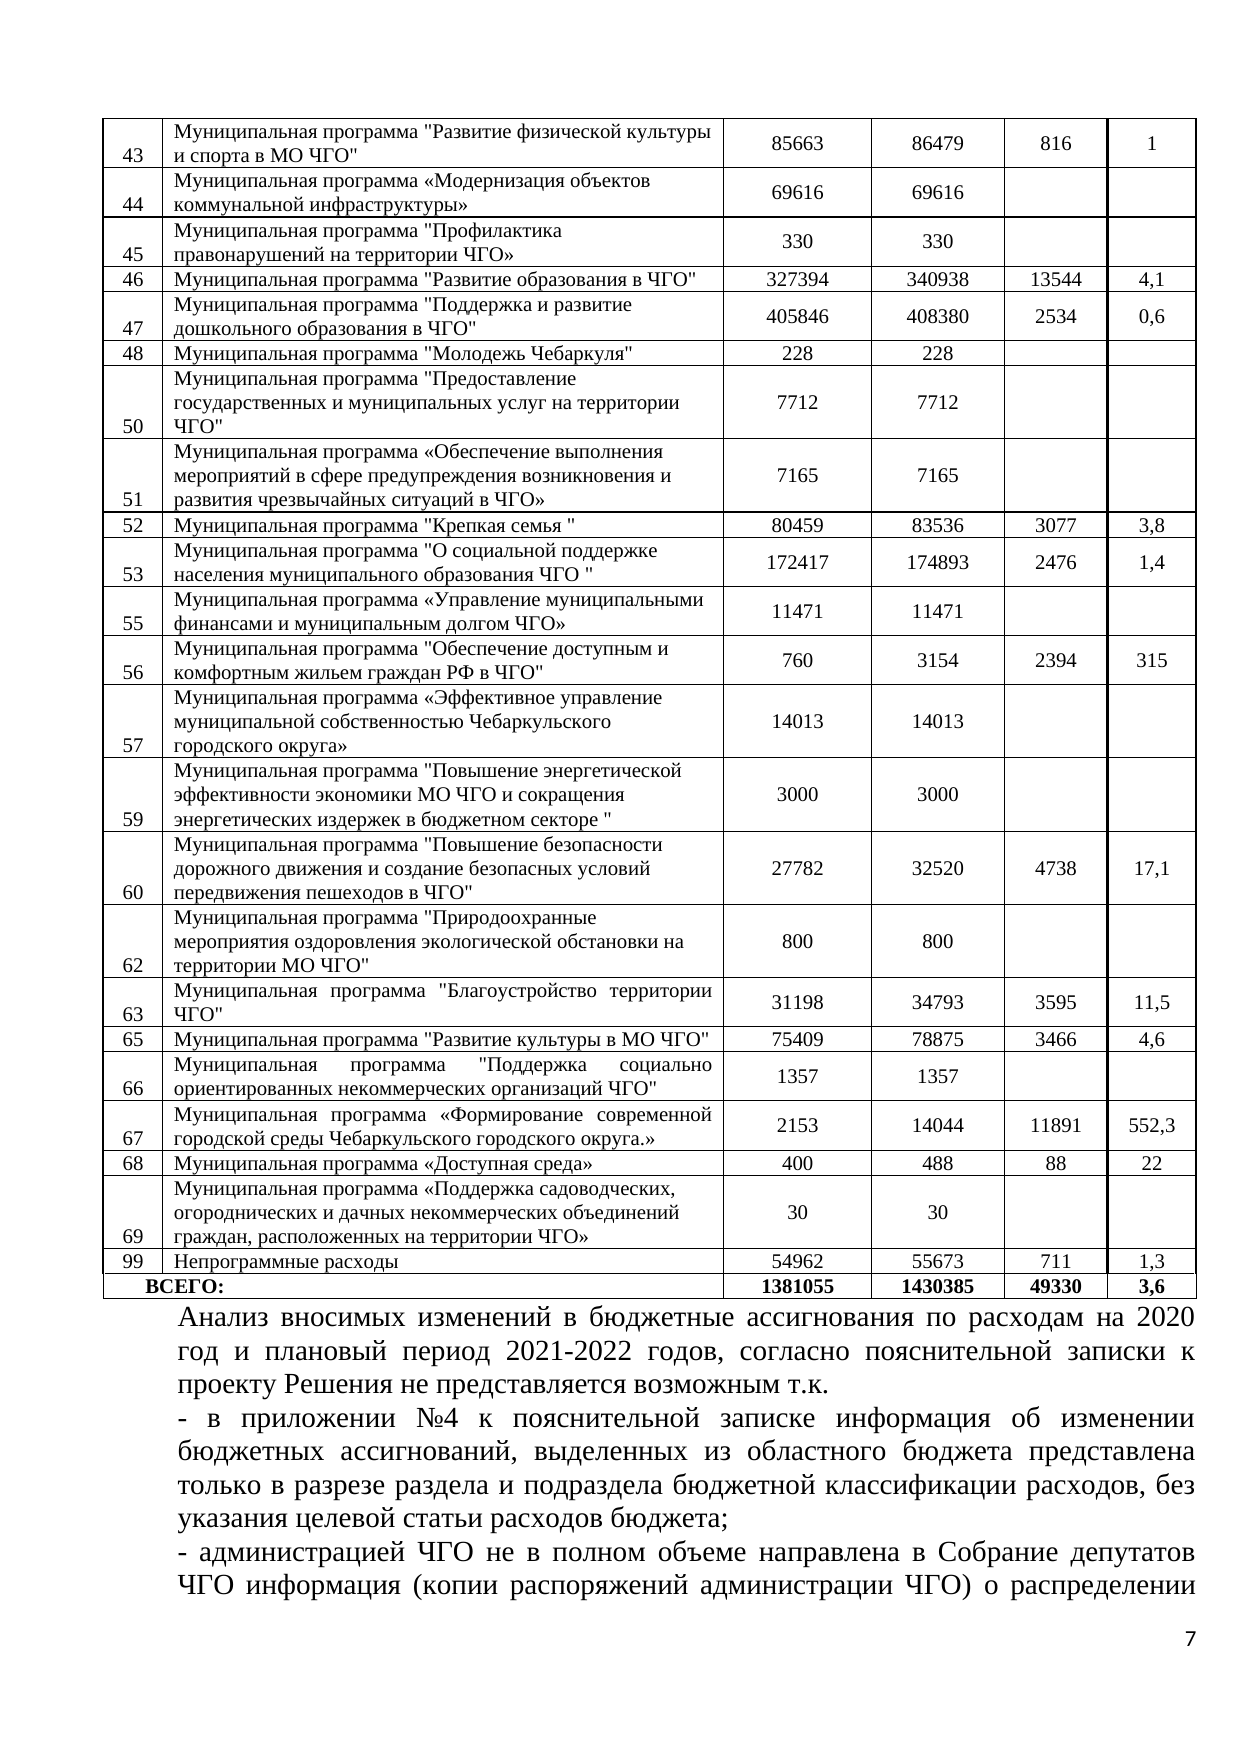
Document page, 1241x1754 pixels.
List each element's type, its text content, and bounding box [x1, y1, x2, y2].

table_cell [1109, 341, 1195, 365]
table_cell 3595 [1005, 978, 1106, 1026]
table_cell 46 [104, 267, 162, 291]
table_cell 400 [724, 1151, 871, 1175]
table_cell 59 [104, 758, 162, 831]
table_cell Муниципальная программа «Эффективное управление муниципальной собственностью Чебаркульского городского округа» [163, 685, 723, 757]
table_cell 14013 [872, 685, 1004, 757]
table_cell 52 [104, 513, 162, 537]
table_cell 17,1 [1109, 832, 1195, 904]
table_cell 22 [1109, 1151, 1195, 1175]
table_cell 3,8 [1109, 513, 1195, 537]
table_cell 60 [104, 832, 162, 904]
table_cell Муниципальная программа "Поддержка и развитие дошкольного образования в ЧГО" [163, 292, 723, 340]
table_cell 31198 [724, 978, 871, 1026]
table_cell 65 [104, 1027, 162, 1051]
table_cell Непрограммные расходы [163, 1249, 723, 1273]
table_cell 86479 [872, 119, 1004, 167]
table_cell 11471 [724, 587, 871, 635]
table_cell 2153 [724, 1101, 871, 1149]
table_cell 174893 [872, 538, 1004, 586]
table_cell 75409 [724, 1027, 871, 1051]
table_cell Муниципальная программа «Формирование современной городской среды Чебаркульского городского округа.» [163, 1101, 723, 1149]
table_cell 711 [1005, 1249, 1106, 1273]
table_cell 30 [872, 1176, 1004, 1248]
table_cell 340938 [872, 267, 1004, 291]
table_cell 2394 [1005, 636, 1106, 684]
table_cell [1109, 685, 1195, 757]
table_cell 47 [104, 292, 162, 340]
table_cell Муниципальная программа "Развитие культуры в МО ЧГО" [163, 1027, 723, 1051]
table_cell [1005, 366, 1106, 438]
table_cell 3466 [1005, 1027, 1106, 1051]
table_cell 408380 [872, 292, 1004, 340]
table_cell 1 [1109, 119, 1195, 167]
table_cell 48 [104, 341, 162, 365]
table_cell 69616 [872, 168, 1004, 216]
table_cell 405846 [724, 292, 871, 340]
table_cell [1005, 341, 1106, 365]
table_cell 1381055 [724, 1274, 871, 1298]
text Анализ вносимых изменений в бюджетные ассигнования по расходам на 2020 год и плановый период 2021-2022 годов, согласно пояснительной записки к проекту Решения не представляется возможным т.к. [177, 1299, 1196, 1400]
table_cell [1005, 439, 1106, 511]
table_cell 1357 [724, 1052, 871, 1100]
table_cell [1005, 1176, 1106, 1248]
table_cell Муниципальная программа «Обеспечение выполнения мероприятий в сфере предупреждения возникновения и развития чрезвычайных ситуаций в ЧГО» [163, 439, 723, 511]
table_cell 315 [1109, 636, 1195, 684]
table_cell 800 [724, 905, 871, 977]
table_cell 330 [724, 218, 871, 266]
table_cell [1005, 218, 1106, 266]
table_cell 1430385 [872, 1274, 1004, 1298]
table_cell 45 [104, 218, 162, 266]
table_cell 14013 [724, 685, 871, 757]
table_cell 0,6 [1109, 292, 1195, 340]
table_cell Муниципальная программа "Повышение энергетической эффективности экономики МО ЧГО и сокращения энергетических издержек в бюджетном секторе " [163, 758, 723, 831]
table_cell [1109, 587, 1195, 635]
table_cell [1005, 685, 1106, 757]
table_cell 172417 [724, 538, 871, 586]
table_cell 228 [724, 341, 871, 365]
table_cell 69 [104, 1176, 162, 1248]
table_cell 4,6 [1109, 1027, 1195, 1051]
table_cell 56 [104, 636, 162, 684]
table_cell 32520 [872, 832, 1004, 904]
table_cell 43 [104, 119, 162, 167]
table_cell Муниципальная программа «Модернизация объектов коммунальной инфраструктуры» [163, 168, 723, 216]
table_cell Муниципальная программа "О социальной поддержке населения муниципального образования ЧГО " [163, 538, 723, 586]
table_cell 78875 [872, 1027, 1004, 1051]
table_cell 66 [104, 1052, 162, 1100]
table_cell [1109, 1176, 1195, 1248]
table_cell Муниципальная программа "Поддержка социально ориентированных некоммерческих организаций ЧГО" [163, 1052, 723, 1100]
table_cell 55 [104, 587, 162, 635]
table_cell 552,3 [1109, 1101, 1195, 1149]
table_cell [1109, 168, 1195, 216]
table_cell Муниципальная программа "Повышение безопасности дорожного движения и создание безопасных условий передвижения пешеходов в ЧГО" [163, 832, 723, 904]
table_cell 7712 [724, 366, 871, 438]
table_cell 816 [1005, 119, 1106, 167]
table_cell ВСЕГО: [104, 1274, 723, 1298]
table_cell 7165 [724, 439, 871, 511]
table_cell 488 [872, 1151, 1004, 1175]
table_cell [1109, 366, 1195, 438]
table_cell 50 [104, 366, 162, 438]
table_cell 3154 [872, 636, 1004, 684]
table_cell Муниципальная программа "Природоохранные мероприятия оздоровления экологической обстановки на территории МО ЧГО" [163, 905, 723, 977]
table_cell Муниципальная программа "Обеспечение доступным и комфортным жильем граждан РФ в ЧГО" [163, 636, 723, 684]
table_cell 55673 [872, 1249, 1004, 1273]
table_cell Муниципальная программа «Управление муниципальными финансами и муниципальным долгом ЧГО» [163, 587, 723, 635]
table_cell 3000 [724, 758, 871, 831]
table_cell 44 [104, 168, 162, 216]
table_cell 760 [724, 636, 871, 684]
table_cell 34793 [872, 978, 1004, 1026]
table_cell 11891 [1005, 1101, 1106, 1149]
table_cell Муниципальная программа "Развитие образования в ЧГО" [163, 267, 723, 291]
table_cell 69616 [724, 168, 871, 216]
table_cell 7712 [872, 366, 1004, 438]
table_cell Муниципальная программа «Доступная среда» [163, 1151, 723, 1175]
table_cell 1,3 [1109, 1249, 1195, 1273]
table_cell 53 [104, 538, 162, 586]
table_cell 80459 [724, 513, 871, 537]
table_cell 67 [104, 1101, 162, 1149]
table_cell 57 [104, 685, 162, 757]
table_cell [1005, 905, 1106, 977]
table_cell 68 [104, 1151, 162, 1175]
table_cell 54962 [724, 1249, 871, 1273]
table_cell 3,6 [1108, 1273, 1196, 1298]
table_cell 49330 [1005, 1274, 1107, 1298]
table_cell 4,1 [1109, 267, 1195, 291]
table_cell [1005, 168, 1106, 216]
table_cell 63 [104, 978, 162, 1026]
table_cell 3077 [1005, 513, 1106, 537]
table_cell 2534 [1005, 292, 1106, 340]
table_cell Муниципальная программа "Профилактика правонарушений на территории ЧГО» [163, 218, 723, 266]
table_cell [1005, 1052, 1106, 1100]
table_cell [1109, 1052, 1195, 1100]
table_cell [1109, 439, 1195, 511]
table_cell 83536 [872, 513, 1004, 537]
table_cell 27782 [724, 832, 871, 904]
table_cell Муниципальная программа "Благоустройство территории ЧГО" [163, 978, 723, 1026]
table_cell 85663 [724, 119, 871, 167]
table_cell 11471 [872, 587, 1004, 635]
table_cell 327394 [724, 267, 871, 291]
table_cell [1109, 905, 1195, 977]
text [177, 1534, 1196, 1601]
table_cell 1,4 [1109, 538, 1195, 586]
table_cell 800 [872, 905, 1004, 977]
table_cell [1109, 758, 1195, 831]
table_cell 4738 [1005, 832, 1106, 904]
table_cell Муниципальная программа "Развитие физической культуры и спорта в МО ЧГО" [163, 119, 723, 167]
table_cell Муниципальная программа "Молодежь Чебаркуля" [163, 341, 723, 365]
table_cell 2476 [1005, 538, 1106, 586]
table_cell [1109, 218, 1195, 266]
table_cell 228 [872, 341, 1004, 365]
table_cell 51 [104, 439, 162, 511]
table_cell 30 [724, 1176, 871, 1248]
table_cell 13544 [1005, 267, 1106, 291]
table_cell 88 [1005, 1151, 1106, 1175]
table_cell 1357 [872, 1052, 1004, 1100]
table_cell 330 [872, 218, 1004, 266]
table_cell 62 [104, 905, 162, 977]
table_cell Муниципальная программа "Предоставление государственных и муниципальных услуг на территории ЧГО" [163, 366, 723, 438]
table_cell 3000 [872, 758, 1004, 831]
table_cell 14044 [872, 1101, 1004, 1149]
table_cell [1005, 758, 1106, 831]
table_cell Муниципальная программа "Крепкая семья " [163, 513, 723, 537]
table_cell 99 [104, 1249, 162, 1273]
table_cell Муниципальная программа «Поддержка садоводческих, огороднических и дачных некоммерческих объединений граждан, расположенных на территории ЧГО» [163, 1176, 723, 1248]
table_cell 7165 [872, 439, 1004, 511]
table_cell [1005, 587, 1106, 635]
table_cell 11,5 [1109, 978, 1195, 1026]
text - в приложении №4 к пояснительной записке информация об изменении бюджетных ассигнований, выделенных из областного бюджета представлена только в разрезе раздела и подраздела бюджетной классификации расходов, без указания целевой статьи расходов бюджета; [177, 1400, 1196, 1534]
